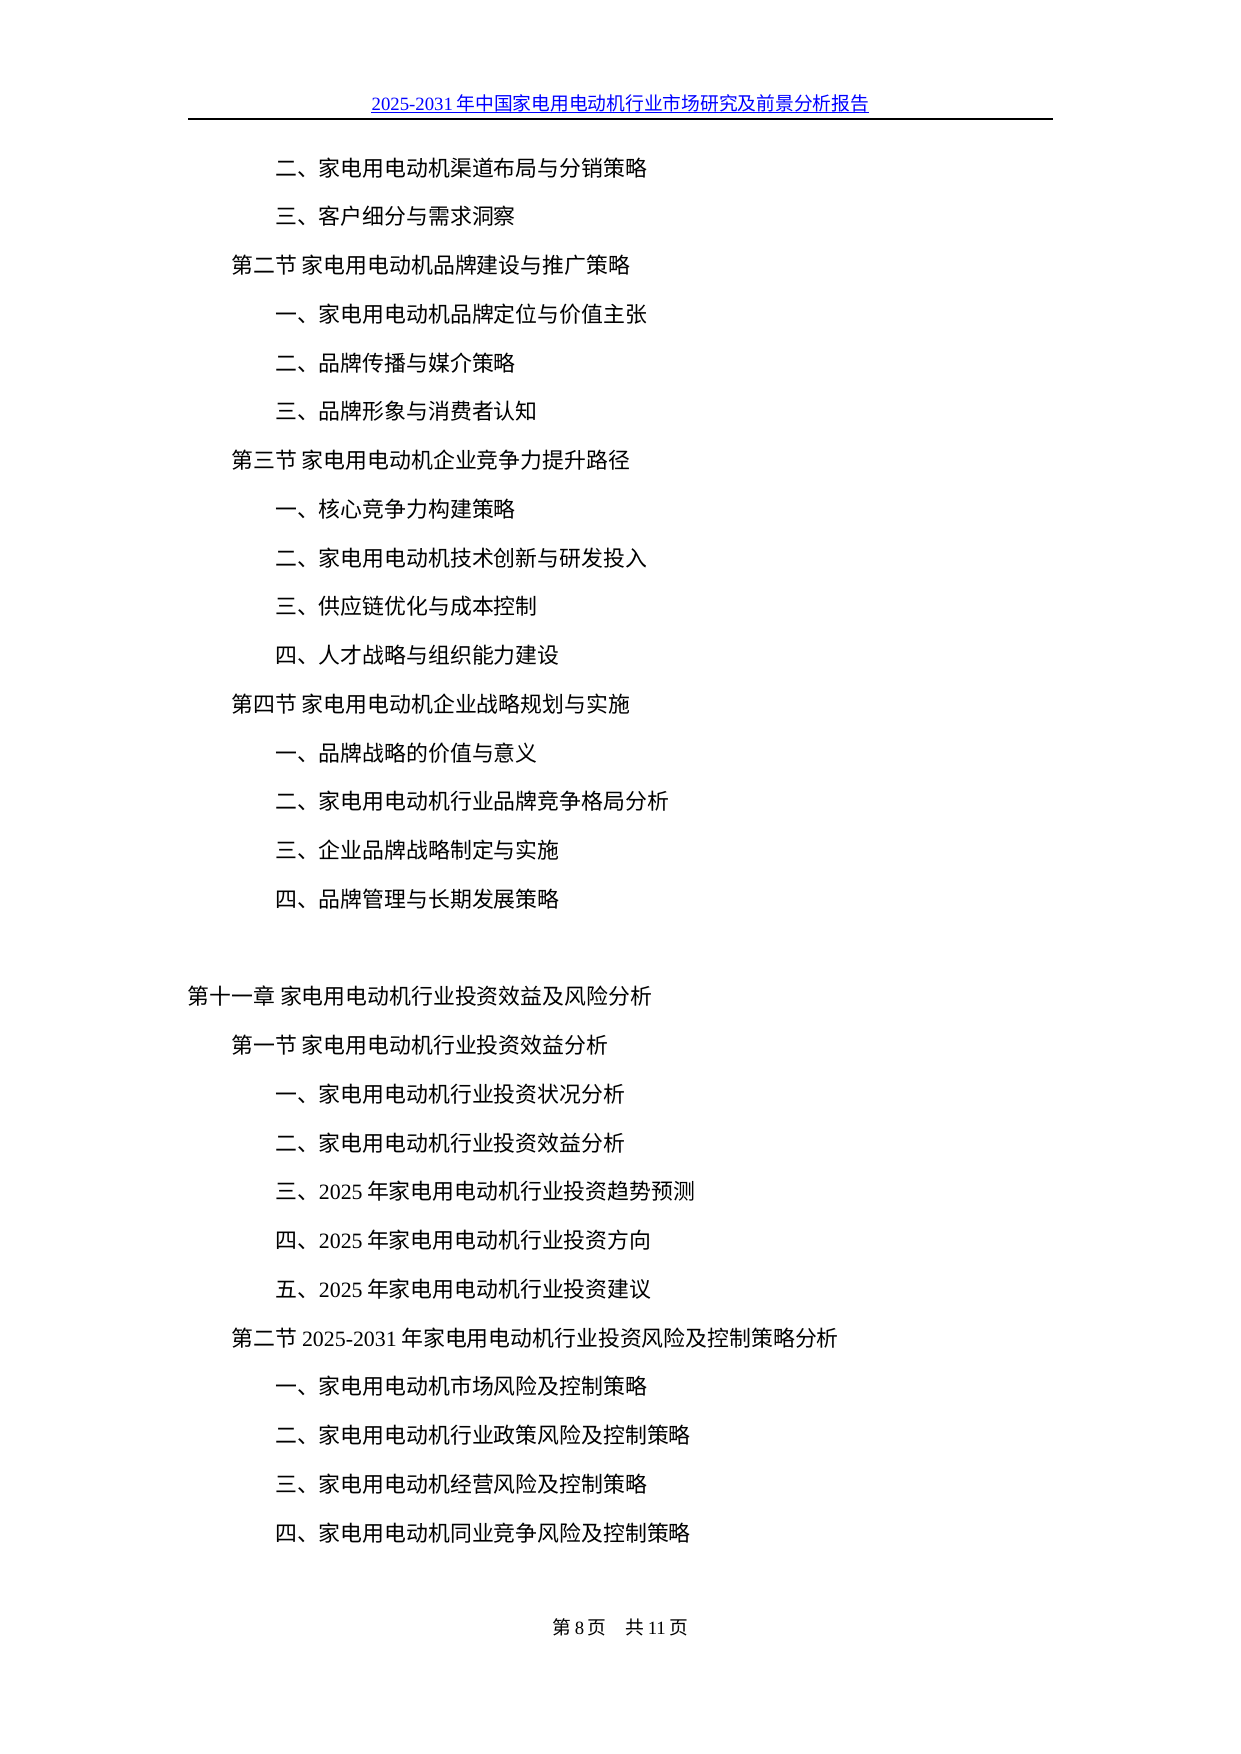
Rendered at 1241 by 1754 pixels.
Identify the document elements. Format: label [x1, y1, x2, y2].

text [187, 150, 1053, 1548]
